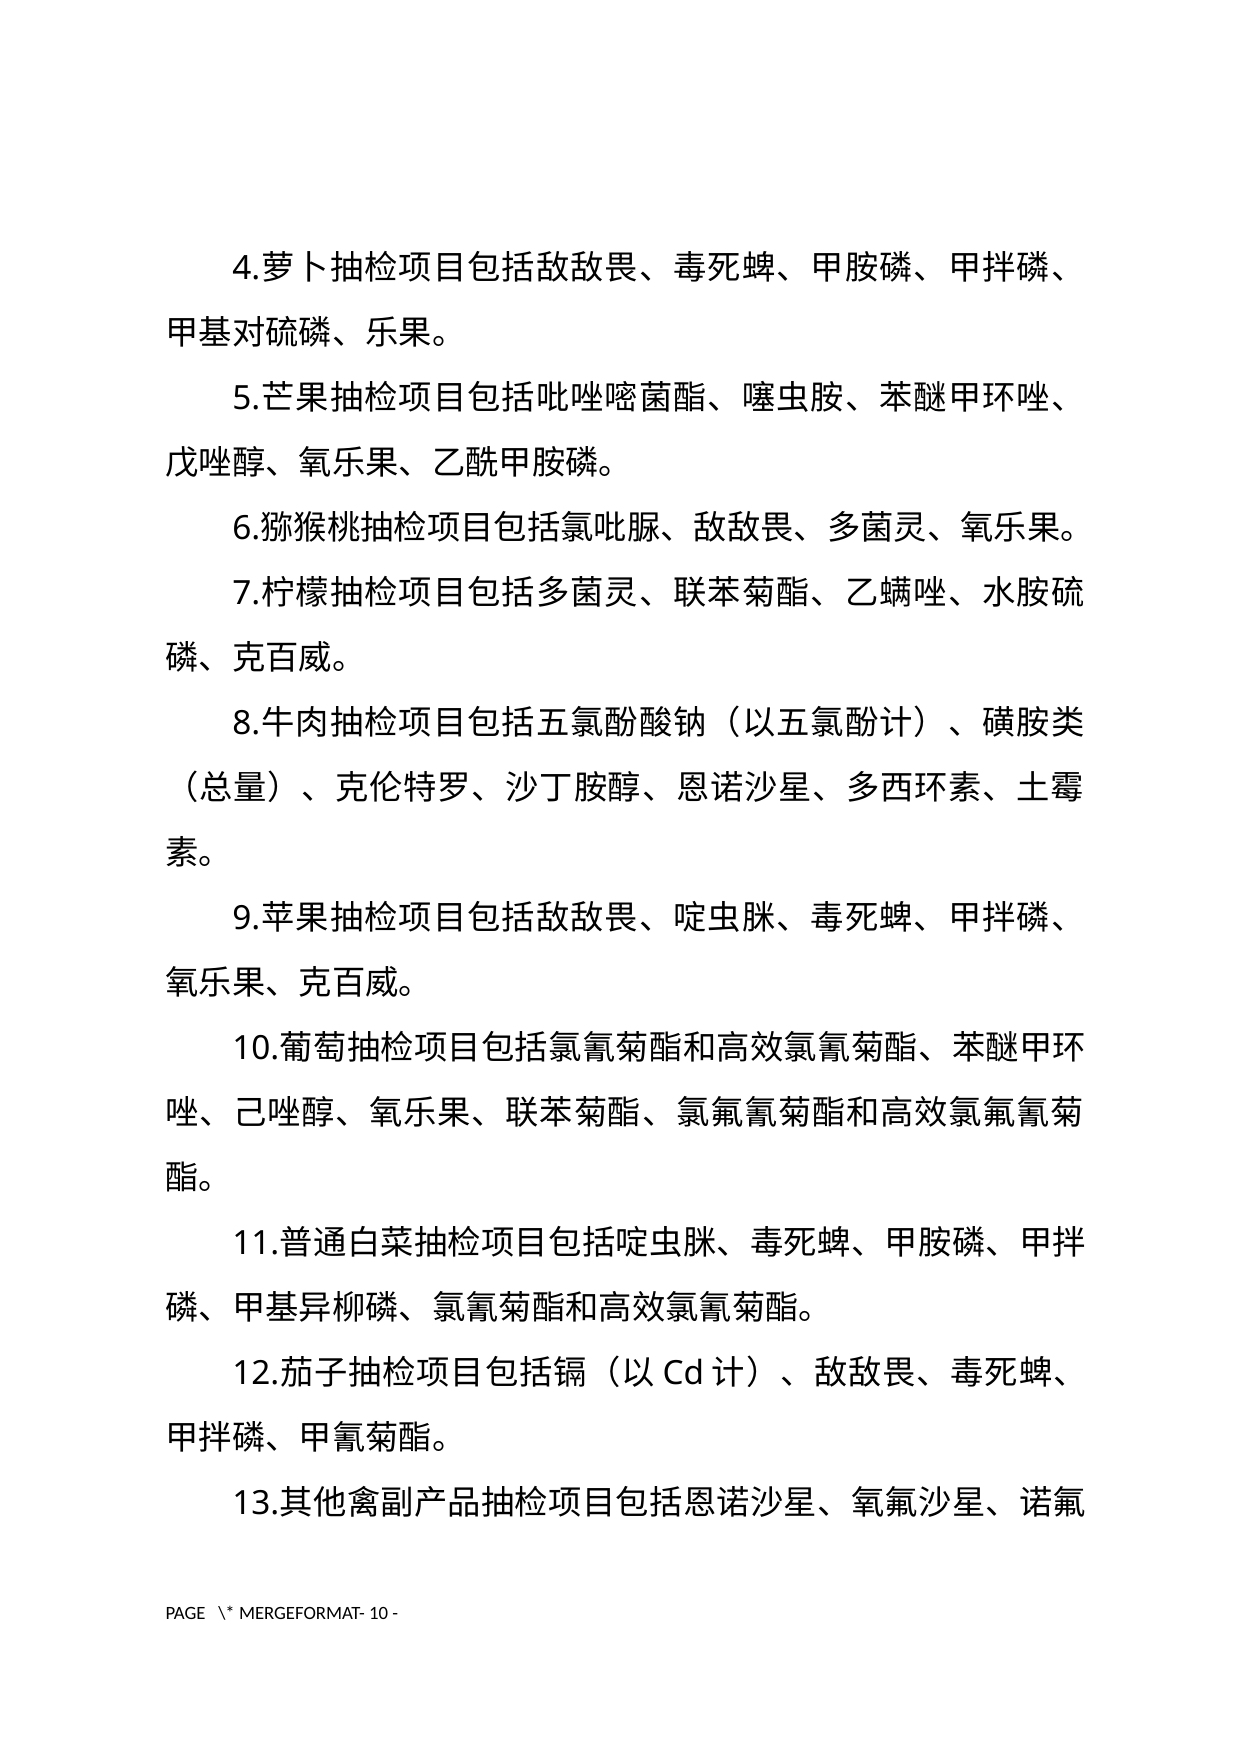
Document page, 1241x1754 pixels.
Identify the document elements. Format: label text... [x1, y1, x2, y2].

text 8.牛肉抽检项目包括五氯酚酸钠（以五氯酚计）、磺胺类（总量）、克伦特罗、沙丁胺醇、恩诺沙星、多西环素、土霉素。 [165, 688, 1087, 883]
text 4.萝卜抽检项目包括敌敌畏、毒死蜱、甲胺磷、甲拌磷、甲基对硫磷、乐果。 [165, 233, 1087, 363]
text 6.猕猴桃抽检项目包括氯吡脲、敌敌畏、多菌灵、氧乐果。 [165, 493, 1087, 558]
text 12.茄子抽检项目包括镉（以Cd计）、敌敌畏、毒死蜱、甲拌磷、甲氰菊酯。 [165, 1338, 1087, 1468]
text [165, 1468, 1087, 1533]
text 9.苹果抽检项目包括敌敌畏、啶虫脒、毒死蜱、甲拌磷、氧乐果、克百威。 [165, 883, 1087, 1013]
text 7.柠檬抽检项目包括多菌灵、联苯菊酯、乙螨唑、水胺硫磷、克百威。 [165, 558, 1087, 688]
text 11.普通白菜抽检项目包括啶虫脒、毒死蜱、甲胺磷、甲拌磷、甲基异柳磷、氯氰菊酯和高效氯氰菊酯。 [165, 1208, 1087, 1338]
text 5.芒果抽检项目包括吡唑嘧菌酯、噻虫胺、苯醚甲环唑、戊唑醇、氧乐果、乙酰甲胺磷。 [165, 363, 1087, 493]
text 10.葡萄抽检项目包括氯氰菊酯和高效氯氰菊酯、苯醚甲环唑、己唑醇、氧乐果、联苯菊酯、氯氟氰菊酯和高效氯氟氰菊酯。 [165, 1013, 1087, 1208]
